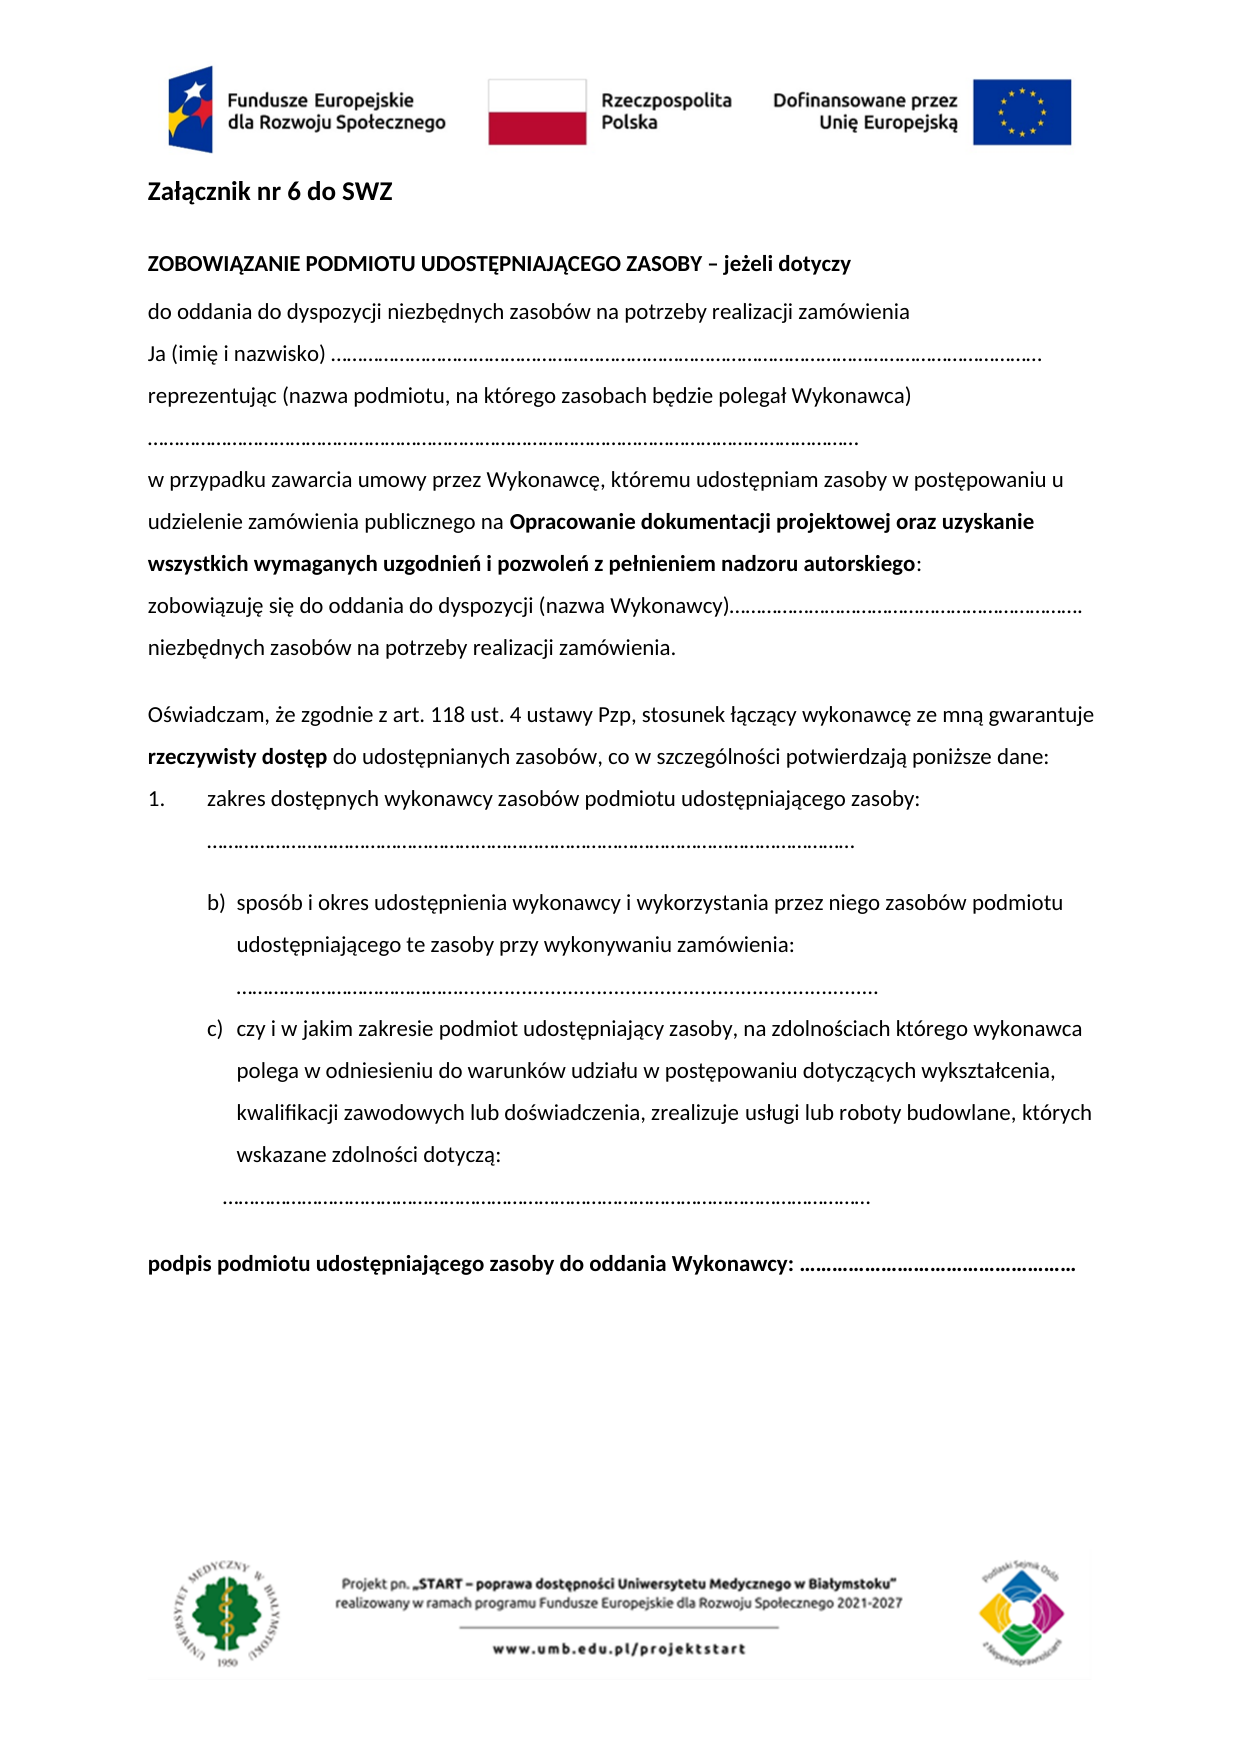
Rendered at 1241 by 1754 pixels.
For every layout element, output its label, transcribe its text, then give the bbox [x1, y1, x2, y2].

picture [147, 44, 1093, 175]
text …………………………………………………………………………………………………………… [223, 1182, 1137, 1210]
list sposób i okres udostępnienia wykonawcy i wykorzystania przez niego zasobów podmiotu udostępniającego te zasoby przy wykonywaniu zamówienia:……………………………………......................................................................... [207, 888, 1137, 1001]
picture [147, 1549, 1093, 1681]
text zobowiązuję się do oddania do dyspozycji (nazwa Wykonawcy)…………………………………………………………. [148, 591, 1137, 619]
text w przypadku zawarcia umowy przez Wykonawcę, któremu udostępniam zasoby w postępowaniu u udzielenie zamówienia publicznego na Opracowanie dokumentacji projektowej oraz uzyskanie wszystkich wymaganych uzgodnień i pozwoleń z pełnieniem nadzoru autorskiego: [148, 465, 1137, 577]
subtitle Załącznik nr 6 do SWZ [148, 174, 1137, 207]
text niezbędnych zasobów na potrzeby realizacji zamówienia. [148, 633, 1137, 661]
text Ja (imię i nazwisko) ……………………………………………………………………………………………………………………… [148, 339, 1137, 367]
text do oddania do dyspozycji niezbędnych zasobów na potrzeby realizacji zamówienia [148, 297, 1132, 325]
text ZOBOWIĄZANIE PODMIOTU UDOSTĘPNIAJĄCEGO ZASOBY – jeżeli dotyczy [148, 249, 1137, 277]
text Oświadczam, że zgodnie z art. 118 ust. 4 ustawy Pzp, stosunek łączący wykonawcę ze mną gwarantuje rzeczywisty dostęp do udostępnianych zasobów, co w szczególności potwierdzają poniższe dane: [148, 700, 1137, 770]
list zakres dostępnych wykonawcy zasobów podmiotu udostępniającego zasoby: …………………………………………………………………………………………………………… [148, 784, 1137, 854]
text podpis podmiotu udostępniającego zasoby do oddania Wykonawcy: …………………………………………… [148, 1249, 1137, 1277]
list czy i w jakim zakresie podmiot udostępniający zasoby, na zdolnościach którego wykonawca polega w odniesieniu do warunków udziału w postępowaniu dotyczących wykształcenia, kwalifikacji zawodowych lub doświadczenia, zrealizuje usługi lub roboty budowlane, których wskazane zdolności dotyczą: [207, 1014, 1137, 1168]
text reprezentując (nazwa podmiotu, na którego zasobach będzie polegał Wykonawca) ……………………………………………………………………………………………………………………… [148, 381, 1144, 451]
